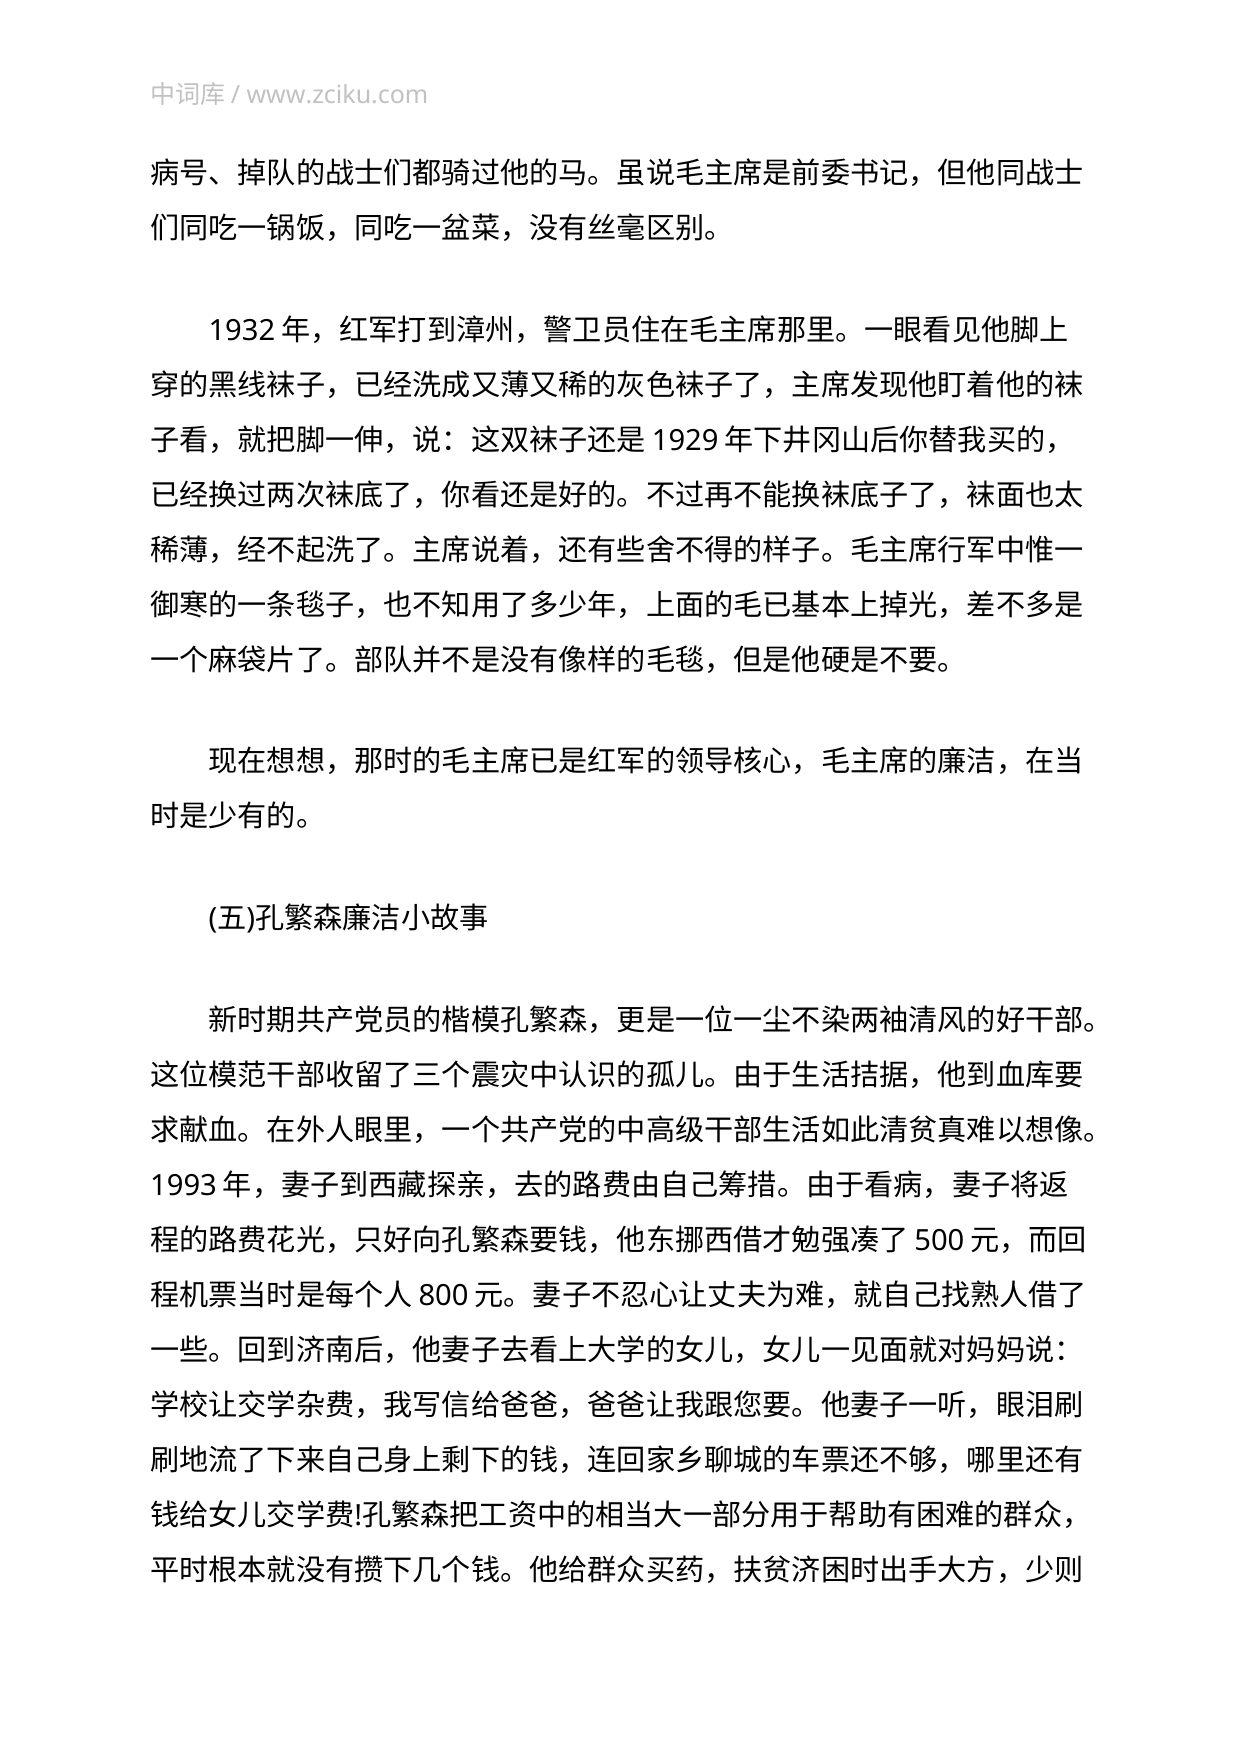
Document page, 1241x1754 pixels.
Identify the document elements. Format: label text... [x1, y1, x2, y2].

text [150, 150, 1090, 247]
text 现在想想，那时的毛主席已是红军的领导核心，毛主席的廉洁，在当时是少有的。 [150, 738, 1090, 835]
text 1932年，红军打到漳州，警卫员住在毛主席那里。一眼看见他脚上穿的黑线袜子，已经洗成又薄又稀的灰色袜子了，主席发现他盯着他的袜子看，就把脚一伸，说：这双袜子还是1929年下井冈山后你替我买的，已经换过两次袜底了，你看还是好的。不过再不能换袜底子了，袜面也太稀薄，经不起洗了。主席说着，还有些舍不得的样子。毛主席行军中惟一御寒的一条毯子，也不知用了多少年，上面的毛已基本上掉光，差不多是一个麻袋片了。部队并不是没有像样的毛毯，但是他硬是不要。 [150, 307, 1090, 678]
text (五)孔繁森廉洁小故事 [150, 895, 1090, 937]
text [150, 997, 1090, 1588]
